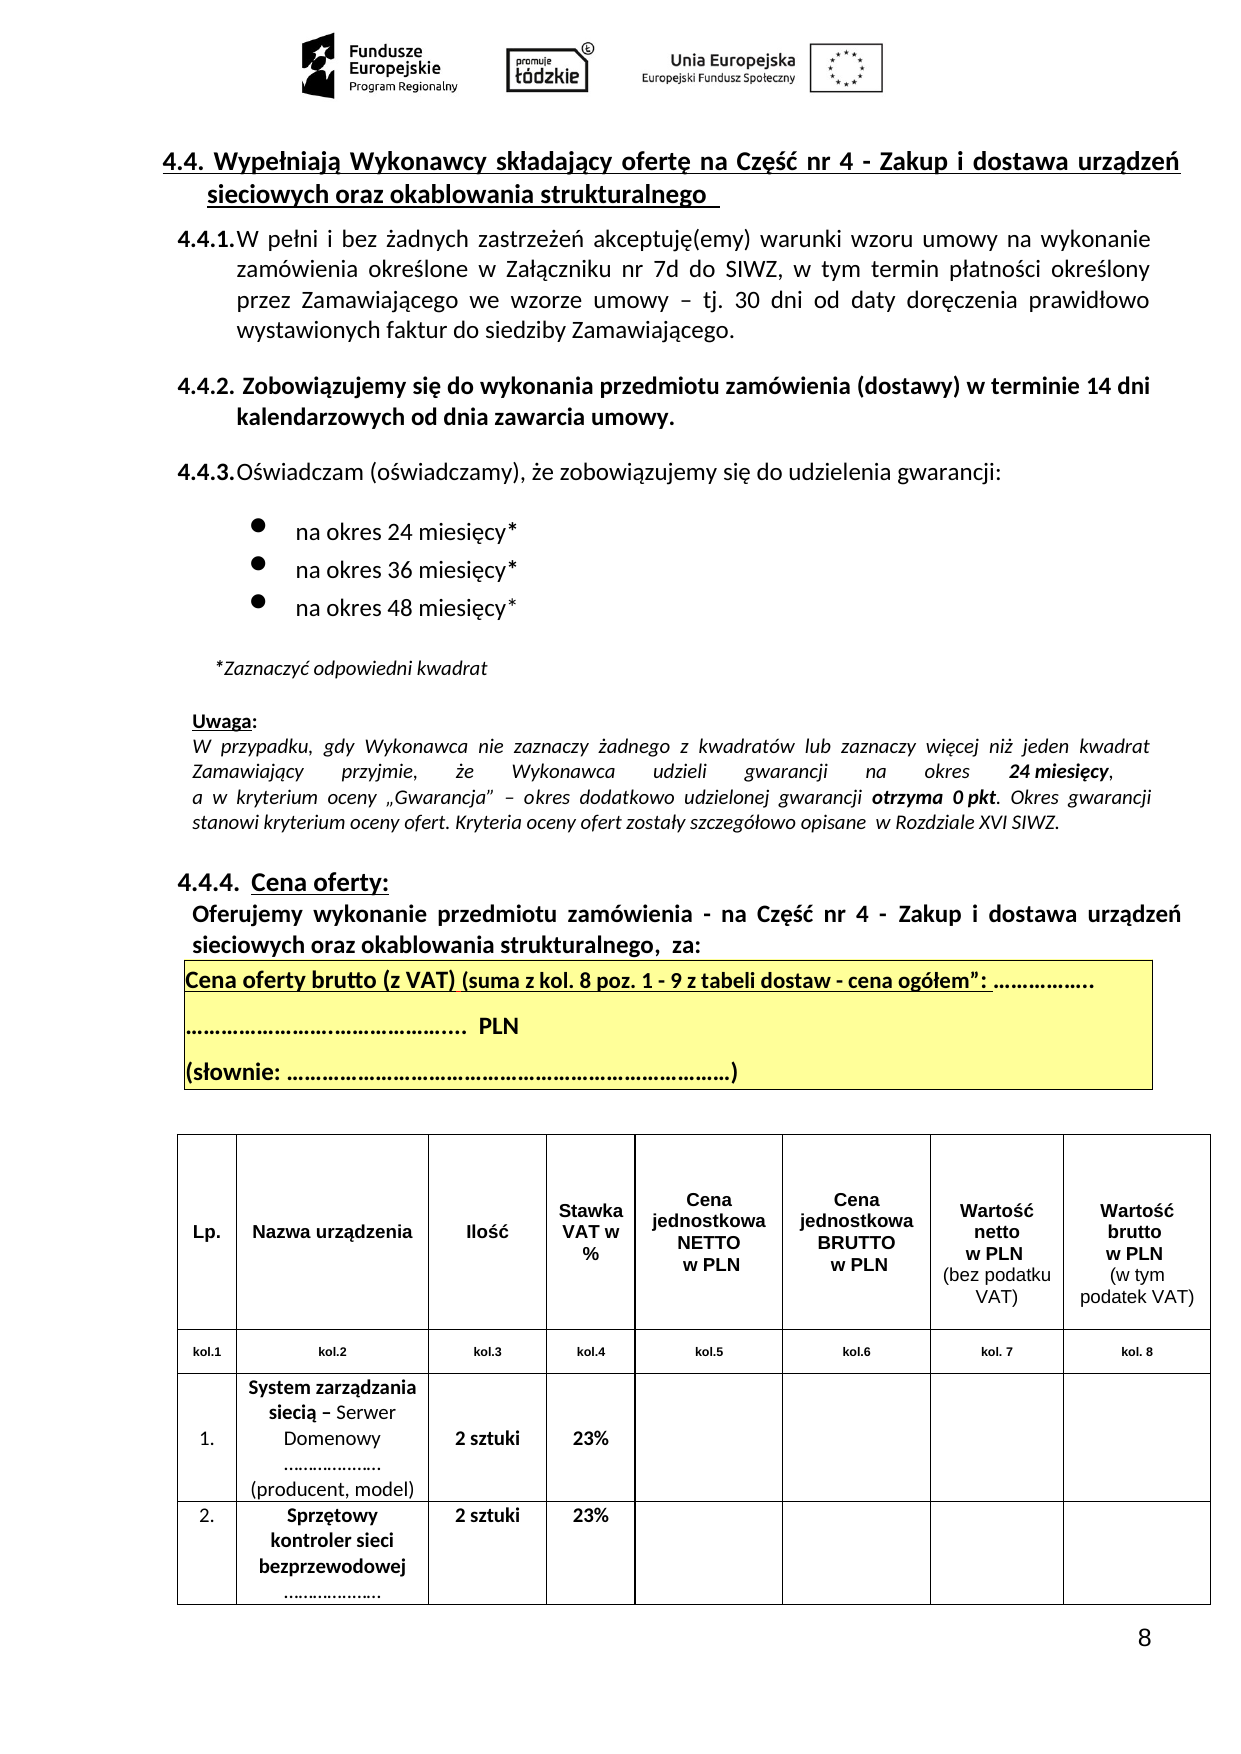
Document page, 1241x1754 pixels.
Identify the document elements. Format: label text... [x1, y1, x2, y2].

table_cell [931, 1374, 1063, 1501]
table_cell [783, 1502, 930, 1604]
table_cell kol. 7 [931, 1330, 1063, 1373]
table_cell 2 sztuki [429, 1502, 546, 1604]
table_cell [931, 1502, 1063, 1604]
table_cell 23% [547, 1374, 634, 1501]
list Oświadczam (oświadczamy), że zobowiązujemy się do udzielenia gwarancji: [177, 456, 1152, 487]
table_cell [636, 1374, 782, 1501]
table_header Lp. [178, 1135, 236, 1329]
table_cell System zarządzania siecią – Serwer Domenowy …………..…… (producent, model) [237, 1374, 428, 1501]
list W pełni i bez żadnych zastrzeżeń akceptuję(emy) warunki wzoru umowy na wykonanie zamówienia określone w Załączniku nr 7d do SIWZ, w tym termin płatności określony przez Zamawiającego we wzorze umowy – tj. 30 dni od daty doręczenia prawidłowo wystawionych faktur do siedziby Zamawiającego. [177, 223, 1152, 345]
table_cell [1064, 1374, 1210, 1501]
list na okres 48 miesięcy* [251, 588, 1166, 626]
table_cell kol.6 [783, 1330, 930, 1373]
table_header Nazwa urządzenia [237, 1135, 428, 1329]
list na okres 24 miesięcy* [251, 512, 1166, 550]
text Uwaga: [192, 708, 1152, 733]
picture [289, 9, 892, 123]
table_cell kol.2 [237, 1330, 428, 1373]
table_header Stawka VAT w % [547, 1135, 634, 1329]
text 4.4. Wypełniają Wykonawcy składający ofertę na Część nr 4 - Zakup i dostawa urządzeń sieciowych oraz okablowania strukturalnego [162, 144, 1182, 211]
table_header Wartość netto w PLN (bez podatku VAT) [931, 1135, 1063, 1329]
table_cell kol.1 [178, 1330, 236, 1373]
table_cell kol.5 [636, 1330, 782, 1373]
table_cell [783, 1374, 930, 1501]
text (słownie: …………………………………………………………………) [185, 1051, 1152, 1089]
text *Zaznaczyć odpowiedni kwadrat [148, 655, 1152, 680]
list Cena oferty: [177, 865, 1152, 898]
list na okres 36 miesięcy* [251, 550, 1166, 588]
table_cell [1064, 1502, 1210, 1604]
table_header Wartość brutto w PLN (w tym podatek VAT) [1064, 1135, 1210, 1329]
table_header Cena jednostkowa NETTO w PLN [636, 1135, 782, 1329]
text Cena oferty brutto (z VAT) (suma z kol. 8 poz. 1 - 9 z tabeli dostaw - cena ogółem”: ……………..…………………….……………….... PLN [185, 961, 1152, 1041]
list Zobowiązujemy się do wykonania przedmiotu zamówienia (dostawy) w terminie 14 dni kalendarzowych od dnia zawarcia umowy. [177, 370, 1152, 431]
table_header Ilość [429, 1135, 546, 1329]
table_cell 1. [178, 1374, 236, 1501]
table_cell 2. [178, 1502, 236, 1604]
table_header Cena jednostkowa BRUTTO w PLN [783, 1135, 930, 1329]
table_cell kol. 8 [1064, 1330, 1210, 1373]
table_cell kol.3 [429, 1330, 546, 1373]
table_cell [636, 1502, 782, 1604]
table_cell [237, 1502, 428, 1604]
table_cell 23% [547, 1502, 634, 1604]
text W przypadku, gdy Wykonawca nie zaznaczy żadnego z kwadratów lub zaznaczy więcej niż jeden kwadrat Zamawiający przyjmie, że Wykonawca udzieli gwarancji na okres 24 miesięcy, a w kryterium oceny „Gwarancja” – okres dodatkowo udzielonej gwarancji otrzyma 0 pkt. Okres gwarancji stanowi kryterium oceny ofert. Kryteria oceny ofert zostały szczegółowo opisane w Rozdziale XVI SIWZ. [192, 733, 1152, 835]
table_cell kol.4 [547, 1330, 634, 1373]
table_cell 2 sztuki [429, 1374, 546, 1501]
text Oferujemy wykonanie przedmiotu zamówienia - na Część nr 4 - Zakup i dostawa urządzeń sieciowych oraz okablowania strukturalnego, za: [192, 898, 1182, 959]
